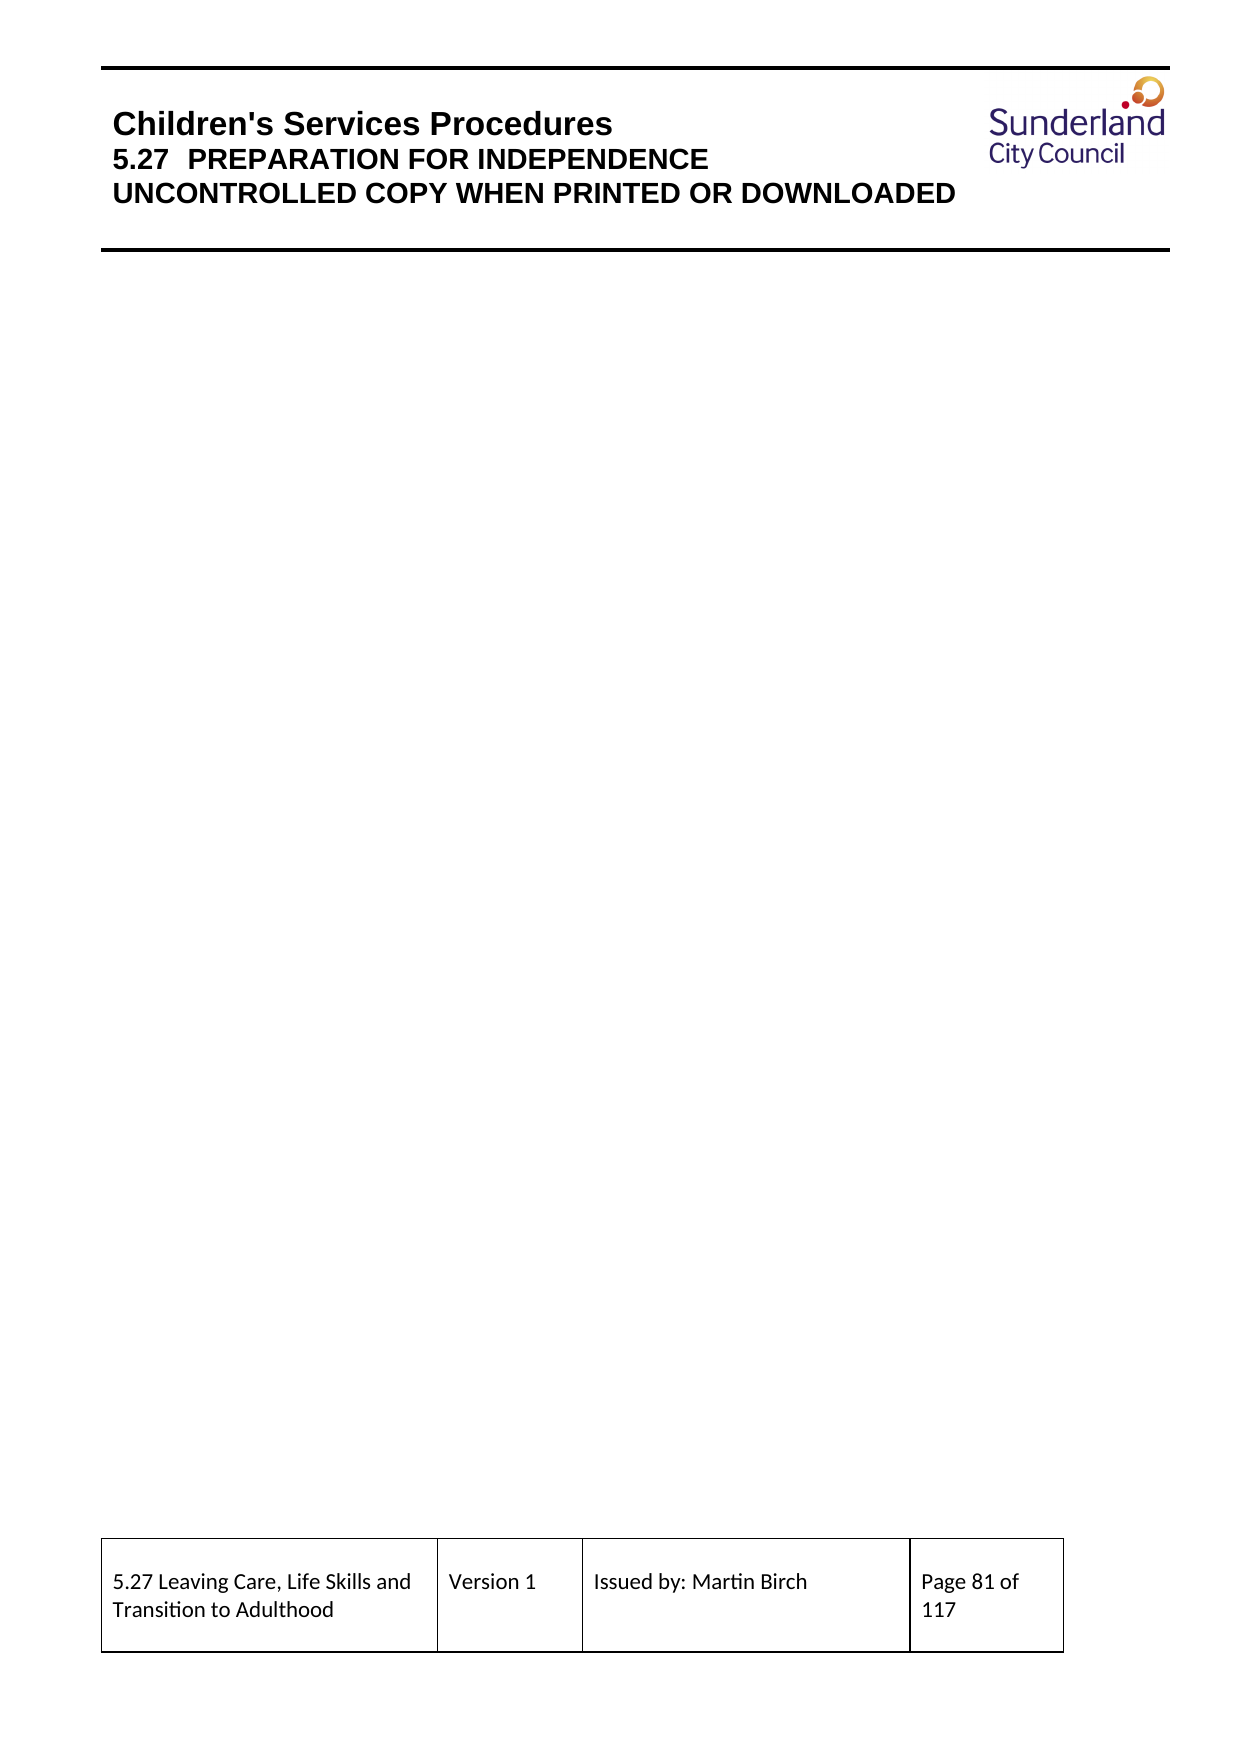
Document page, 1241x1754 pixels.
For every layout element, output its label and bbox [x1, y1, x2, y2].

picture [984, 70, 1169, 174]
